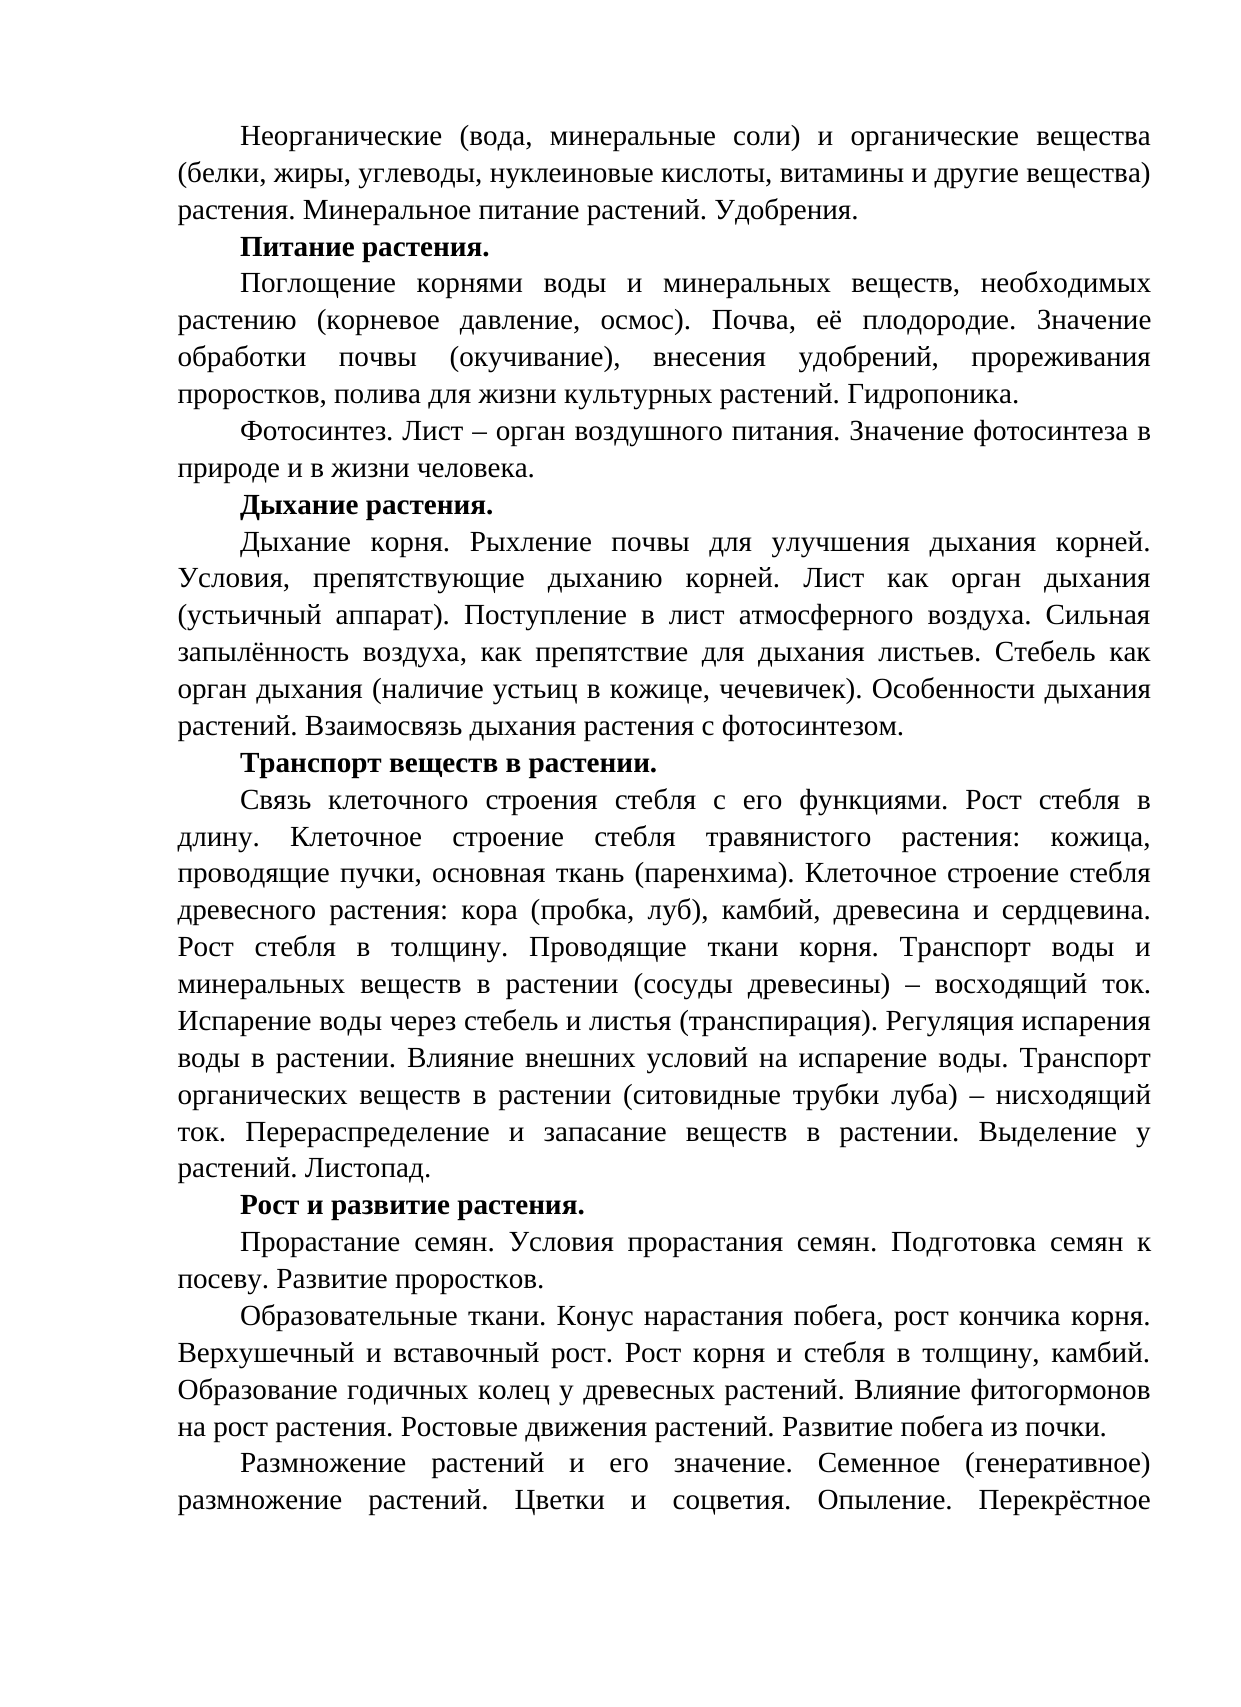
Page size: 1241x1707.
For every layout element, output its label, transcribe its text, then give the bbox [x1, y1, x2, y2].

text Поглощение корнями воды и минеральных веществ, необходимых растению (корневое давление, осмос). Почва, её плодородие. Значение обработки почвы (окучивание), внесения удобрений, прореживания проростков, полива для жизни культурных растений. Гидропоника. [177, 266, 1152, 410]
text Дыхание корня. Рыхление почвы для улучшения дыхания корней. Условия, препятствующие дыханию корней. Лист как орган дыхания (устьичный аппарат). Поступление в лист атмосферного воздуха. Сильная запылённость воздуха, как препятствие для дыхания листьев. Стебель как орган дыхания (наличие устьиц в кожице, чечевичек). Особенности дыхания растений. Взаимосвязь дыхания растения с фотосинтезом. [177, 524, 1152, 742]
text Рост и развитие растения. [177, 1187, 1152, 1221]
text Связь клеточного строения стебля с его функциями. Рост стебля в длину. Клеточное строение стебля травянистого растения: кожица, проводящие пучки, основная ткань (паренхима). Клеточное строение стебля древесного растения: кора (пробка, луб), камбий, древесина и сердцевина. Рост стебля в толщину. Проводящие ткани корня. Транспорт воды и минеральных веществ в растении (сосуды древесины) – восходящий ток. Испарение воды через стебель и листья (транспирация). Регуляция испарения воды в растении. Влияние внешних условий на испарение воды. Транспорт органических веществ в растении (ситовидные трубки луба) – нисходящий ток. Перераспределение и запасание веществ в растении. Выделение у растений. Листопад. [177, 782, 1152, 1184]
text Неорганические (вода, минеральные соли) и органические вещества (белки, жиры, углеводы, нуклеиновые кислоты, витамины и другие вещества) растения. Минеральное питание растений. Удобрения. [177, 118, 1152, 225]
text Образовательные ткани. Конус нарастания побега, рост кончика корня. Верхушечный и вставочный рост. Рост корня и стебля в толщину, камбий. Образование годичных колец у древесных растений. Влияние фитогормонов на рост растения. Ростовые движения растений. Развитие побега из почки. [177, 1298, 1152, 1442]
text Транспорт веществ в растении. [177, 745, 1152, 778]
text Питание растения. [177, 229, 1152, 262]
text Фотосинтез. Лист – орган воздушного питания. Значение фотосинтеза в природе и в жизни человека. [177, 413, 1152, 483]
text Дыхание растения. [177, 487, 1152, 520]
text Прорастание семян. Условия прорастания семян. Подготовка семян к посеву. Развитие проростков. [177, 1224, 1152, 1295]
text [177, 1446, 1152, 1516]
